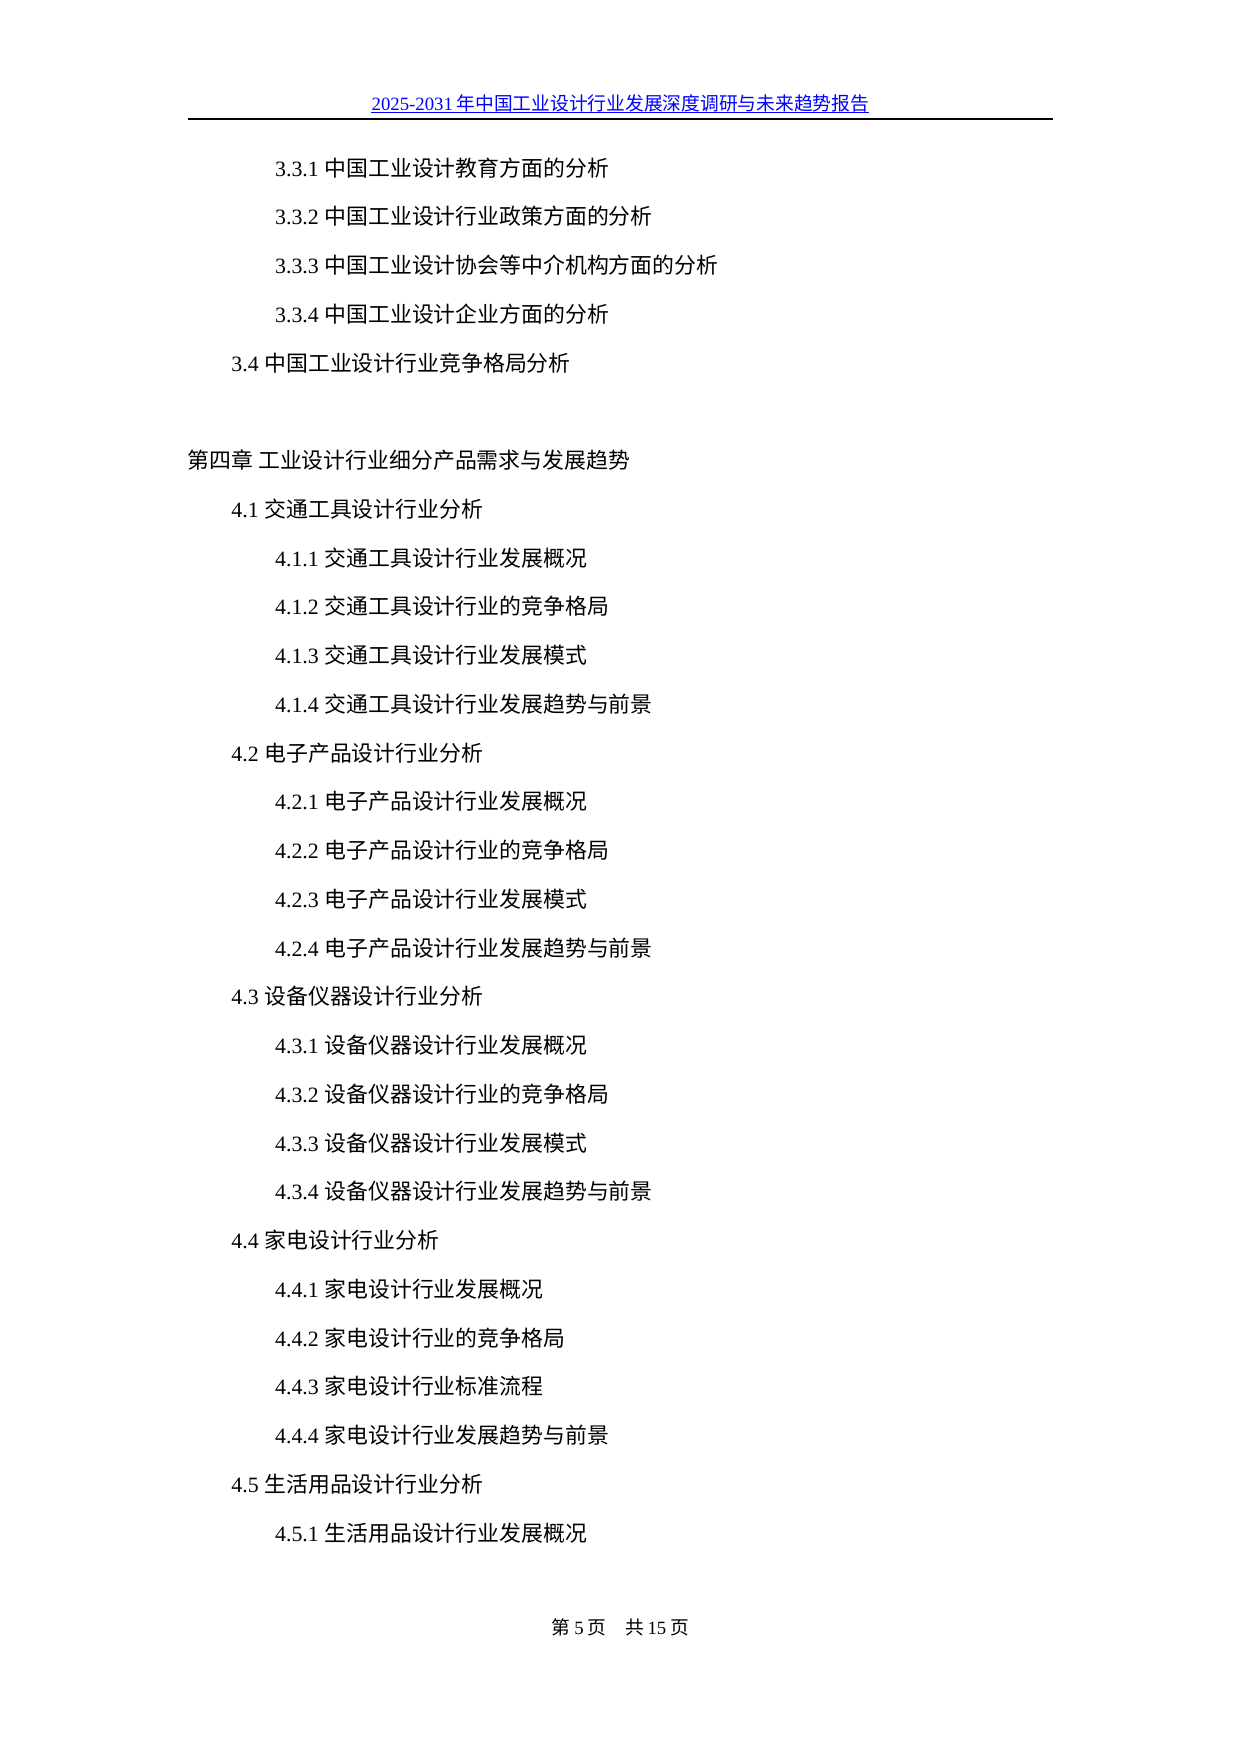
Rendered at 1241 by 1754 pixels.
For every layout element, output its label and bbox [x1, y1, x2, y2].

text [187, 150, 1053, 1548]
